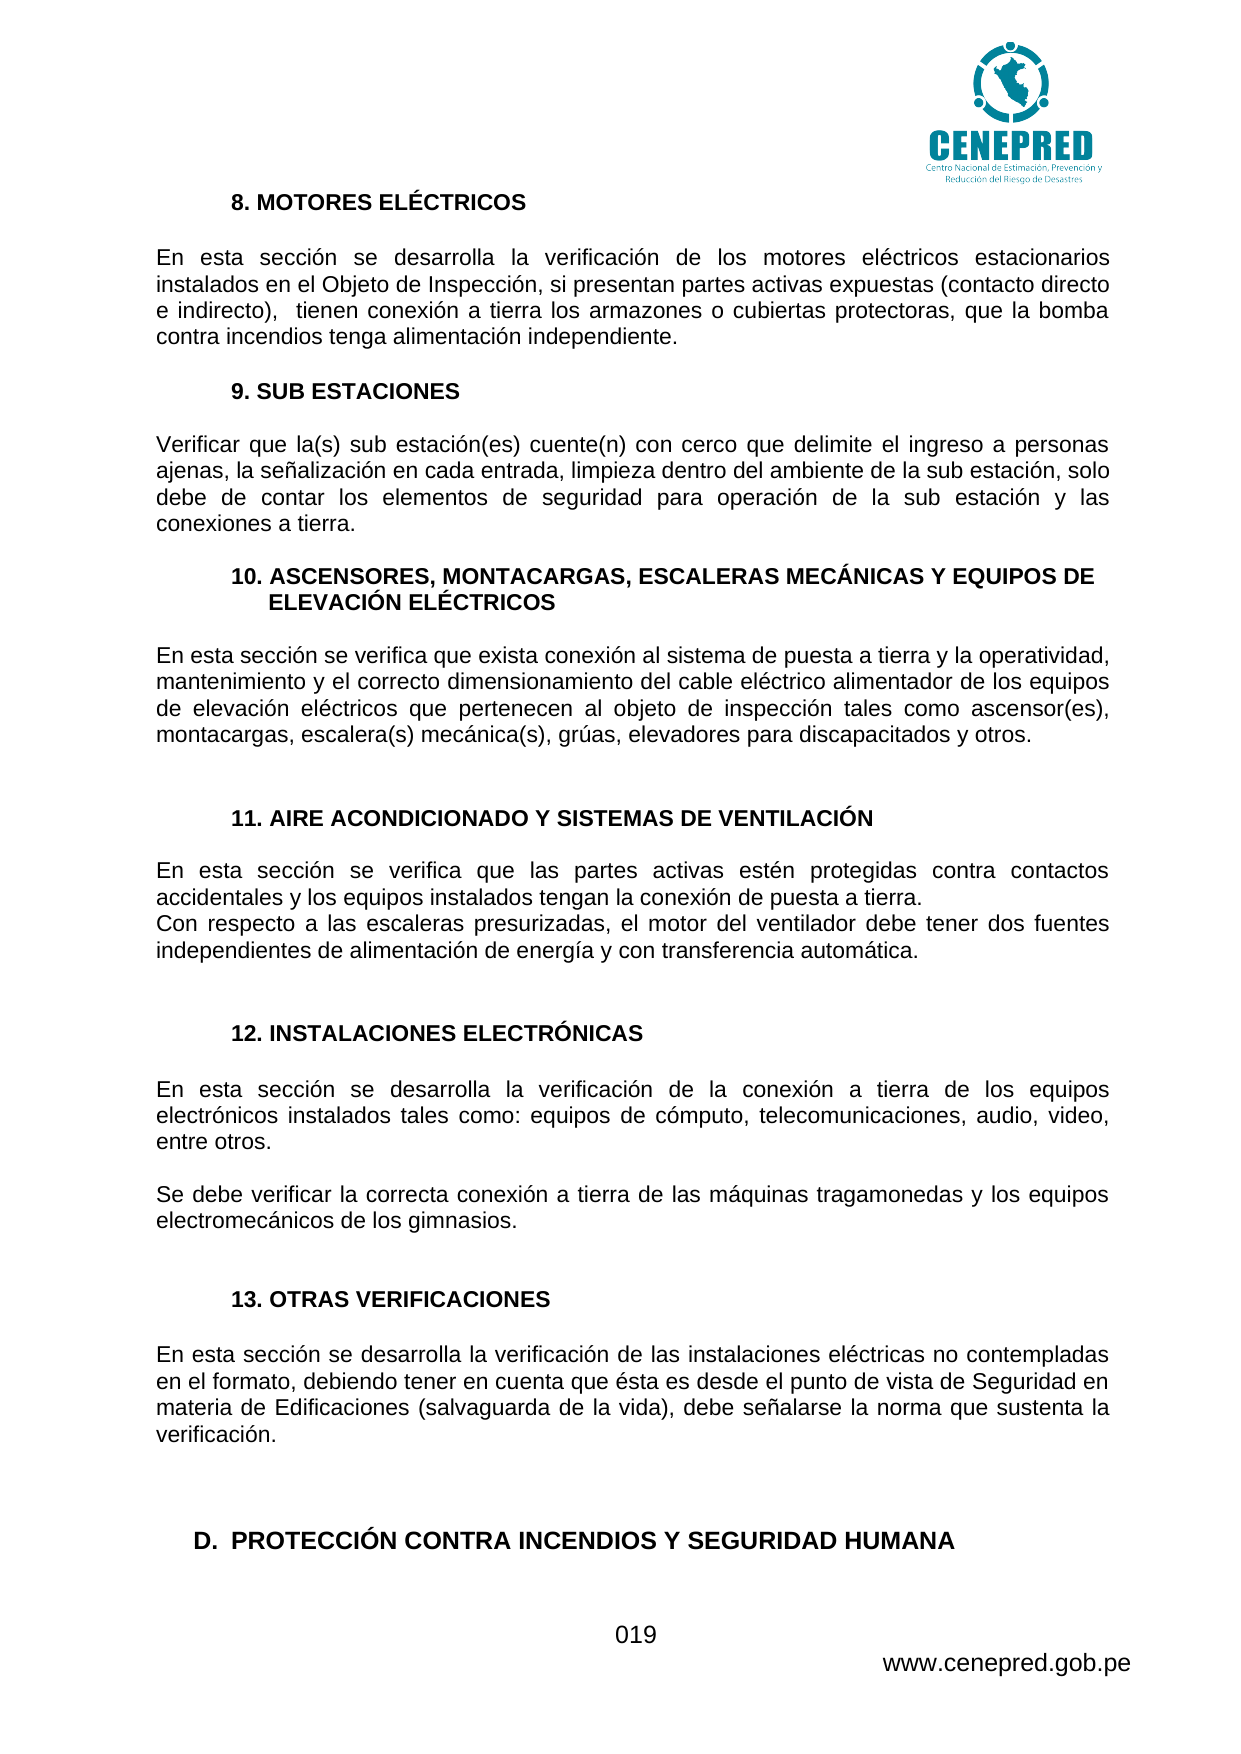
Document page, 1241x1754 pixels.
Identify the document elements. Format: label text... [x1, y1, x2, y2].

subtitle AIRE ACONDICIONADO Y SISTEMAS DE VENTILACIÓN [231, 805, 1110, 831]
text En esta sección se desarrolla la verificación de la conexión a tierra de los equipos electrónicos instalados tales como: equipos de cómputo, telecomunicaciones, audio, video, entre otros. [156, 1076, 1110, 1154]
subtitle PROTECCIÓN CONTRA INCENDIOS Y SEGURIDAD HUMANA [193, 1526, 1110, 1555]
text En esta sección se desarrolla la verificación de las instalaciones eléctricas no contempladas en el formato, debiendo tener en cuenta que ésta es desde el punto de vista de Seguridad en materia de Edificaciones (salvaguarda de la vida), debe señalarse la norma que sustenta la verificación. [156, 1341, 1110, 1447]
subtitle ASCENSORES, MONTACARGAS, ESCALERAS MECÁNICAS Y EQUIPOS DE ELEVACIÓN ELÉCTRICOS [231, 563, 1110, 616]
subtitle INSTALACIONES ELECTRÓNICAS [231, 1020, 1110, 1047]
text Verificar que la(s) sub estación(es) cuente(n) con cerco que delimite el ingreso a personas ajenas, la señalización en cada entrada, limpieza dentro del ambiente de la sub estación, solo debe de contar los elementos de seguridad para operación de la sub estación y las conexiones a tierra. [156, 431, 1110, 536]
subtitle SUB ESTACIONES [231, 378, 1110, 405]
text En esta sección se verifica que exista conexión al sistema de puesta a tierra y la operatividad, mantenimiento y el correcto dimensionamiento del cable eléctrico alimentador de los equipos de elevación eléctricos que pertenecen al objeto de inspección tales como ascensor(es), montacargas, escalera(s) mecánica(s), grúas, elevadores para discapacitados y otros. [156, 642, 1110, 747]
subtitle MOTORES ELÉCTRICOS [231, 189, 1110, 215]
subtitle OTRAS VERIFICACIONES [231, 1286, 1110, 1313]
text Se debe verificar la correcta conexión a tierra de las máquinas tragamonedas y los equipos electromecánicos de los gimnasios. [156, 1181, 1110, 1234]
text En esta sección se verifica que las partes activas estén protegidas contra contactos accidentales y los equipos instalados tengan la conexión de puesta a tierra. [156, 857, 1110, 910]
text Con respecto a las escaleras presurizadas, el motor del ventilador debe tener dos fuentes independientes de alimentación de energía y con transferencia automática. [156, 910, 1110, 963]
picture [926, 42, 1113, 186]
text En esta sección se desarrolla la verificación de los motores eléctricos estacionarios instalados en el Objeto de Inspección, si presentan partes activas expuestas (contacto directo e indirecto), tienen conexión a tierra los armazones o cubiertas protectoras, que la bomba contra incendios tenga alimentación independiente. [156, 244, 1110, 349]
